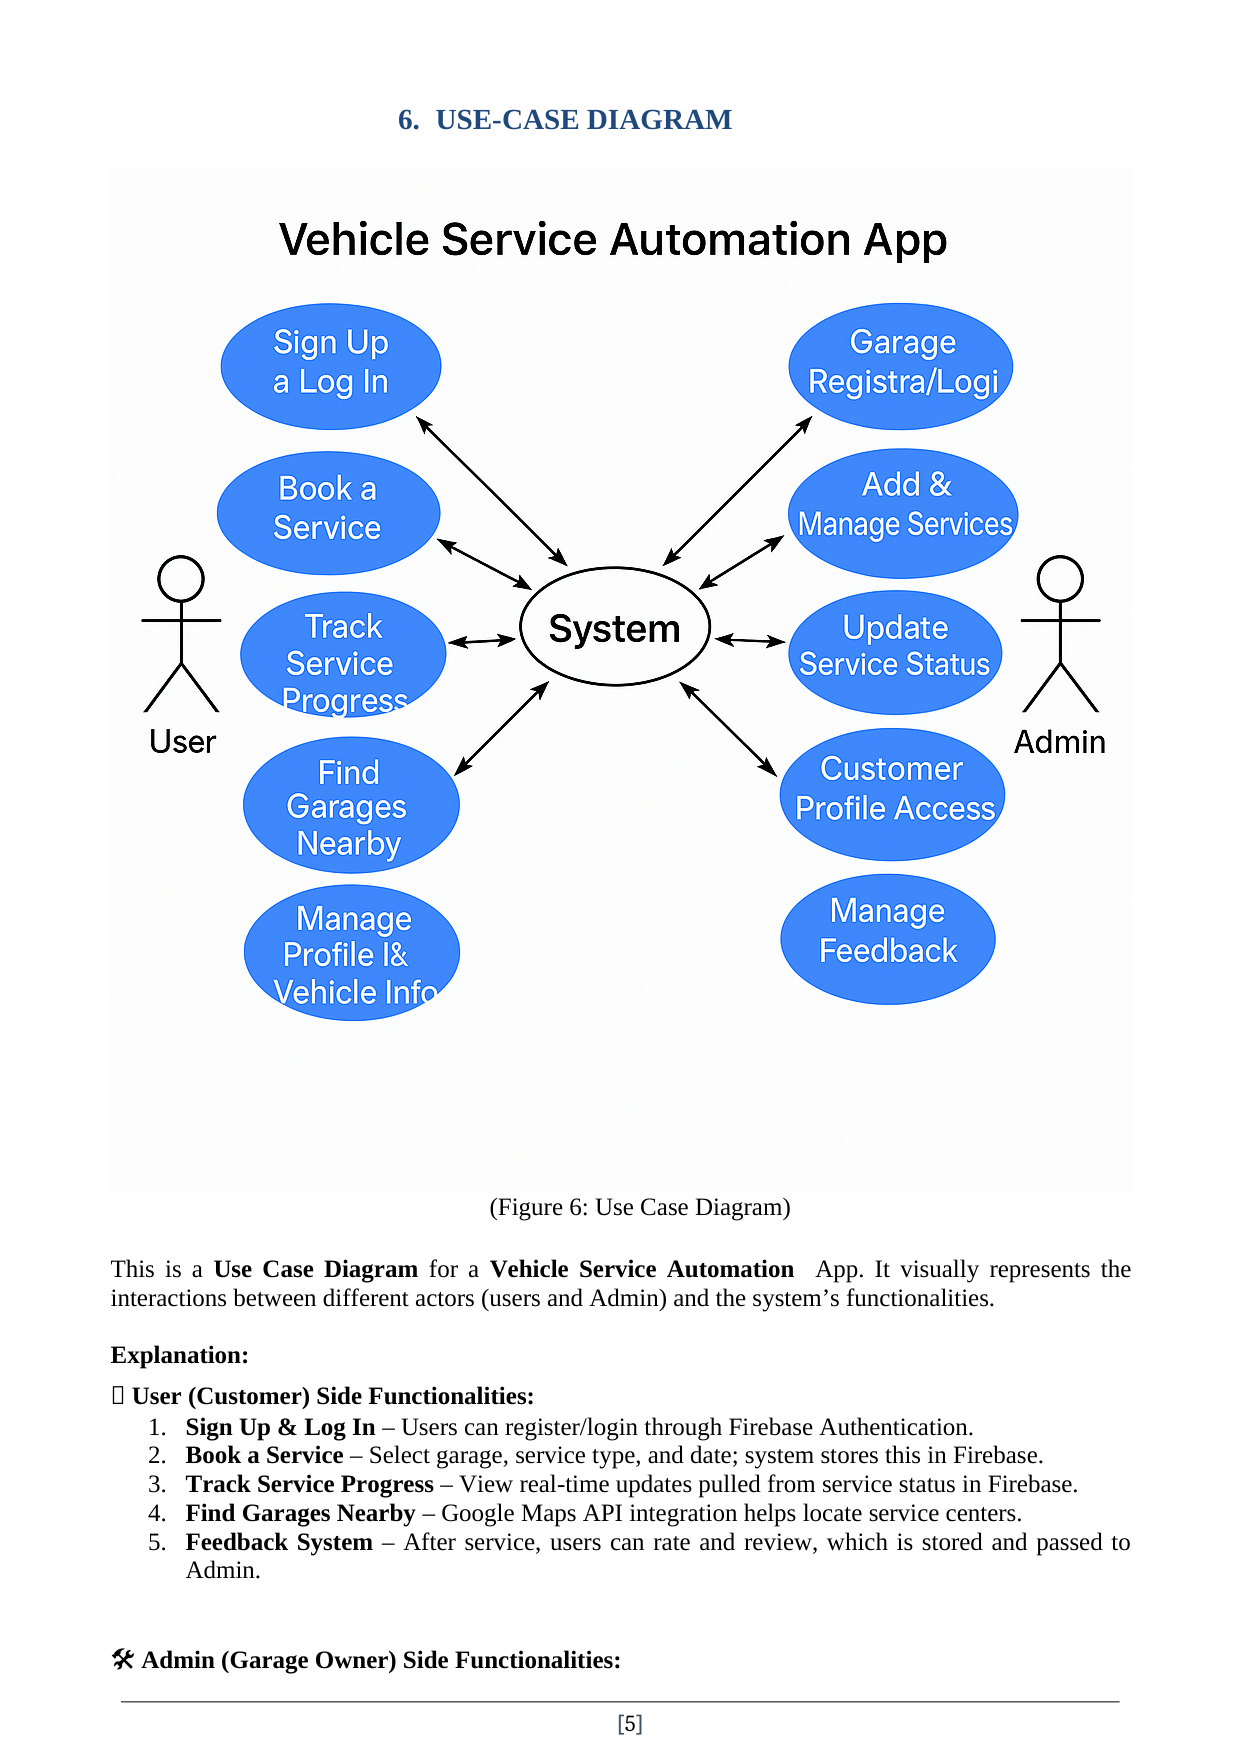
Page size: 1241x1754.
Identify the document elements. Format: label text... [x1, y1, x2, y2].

text 🛠️ Admin (Garage Owner) Side Functionalities: [110, 1642, 1132, 1676]
text This is a Use Case Diagram for a Vehicle Service Automation App. It visually represents the interactions between different actors (users and Admin) and the system’s functionalities. [110, 1254, 1132, 1311]
subtitle USE-CASE DIAGRAM [398, 102, 1132, 136]
list Feedback System – After service, users can rate and review, which is stored and passed to Admin. [148, 1527, 1132, 1584]
list Find Garages Nearby – Google Maps API integration helps locate service centers. [148, 1498, 1132, 1527]
picture [109, 168, 1133, 1192]
subtitle Explanation: [110, 1341, 1132, 1369]
list Track Service Progress – View real-time updates pulled from service status in Firebase. [148, 1469, 1132, 1498]
text 👤 User (Customer) Side Functionalities: [110, 1378, 1132, 1412]
text (Figure 6: Use Case Diagram) [148, 1192, 1132, 1220]
list Sign Up & Log In – Users can register/login through Firebase Authentication. [148, 1412, 1132, 1440]
list Book a Service – Select garage, service type, and date; system stores this in Firebase. [148, 1440, 1132, 1469]
